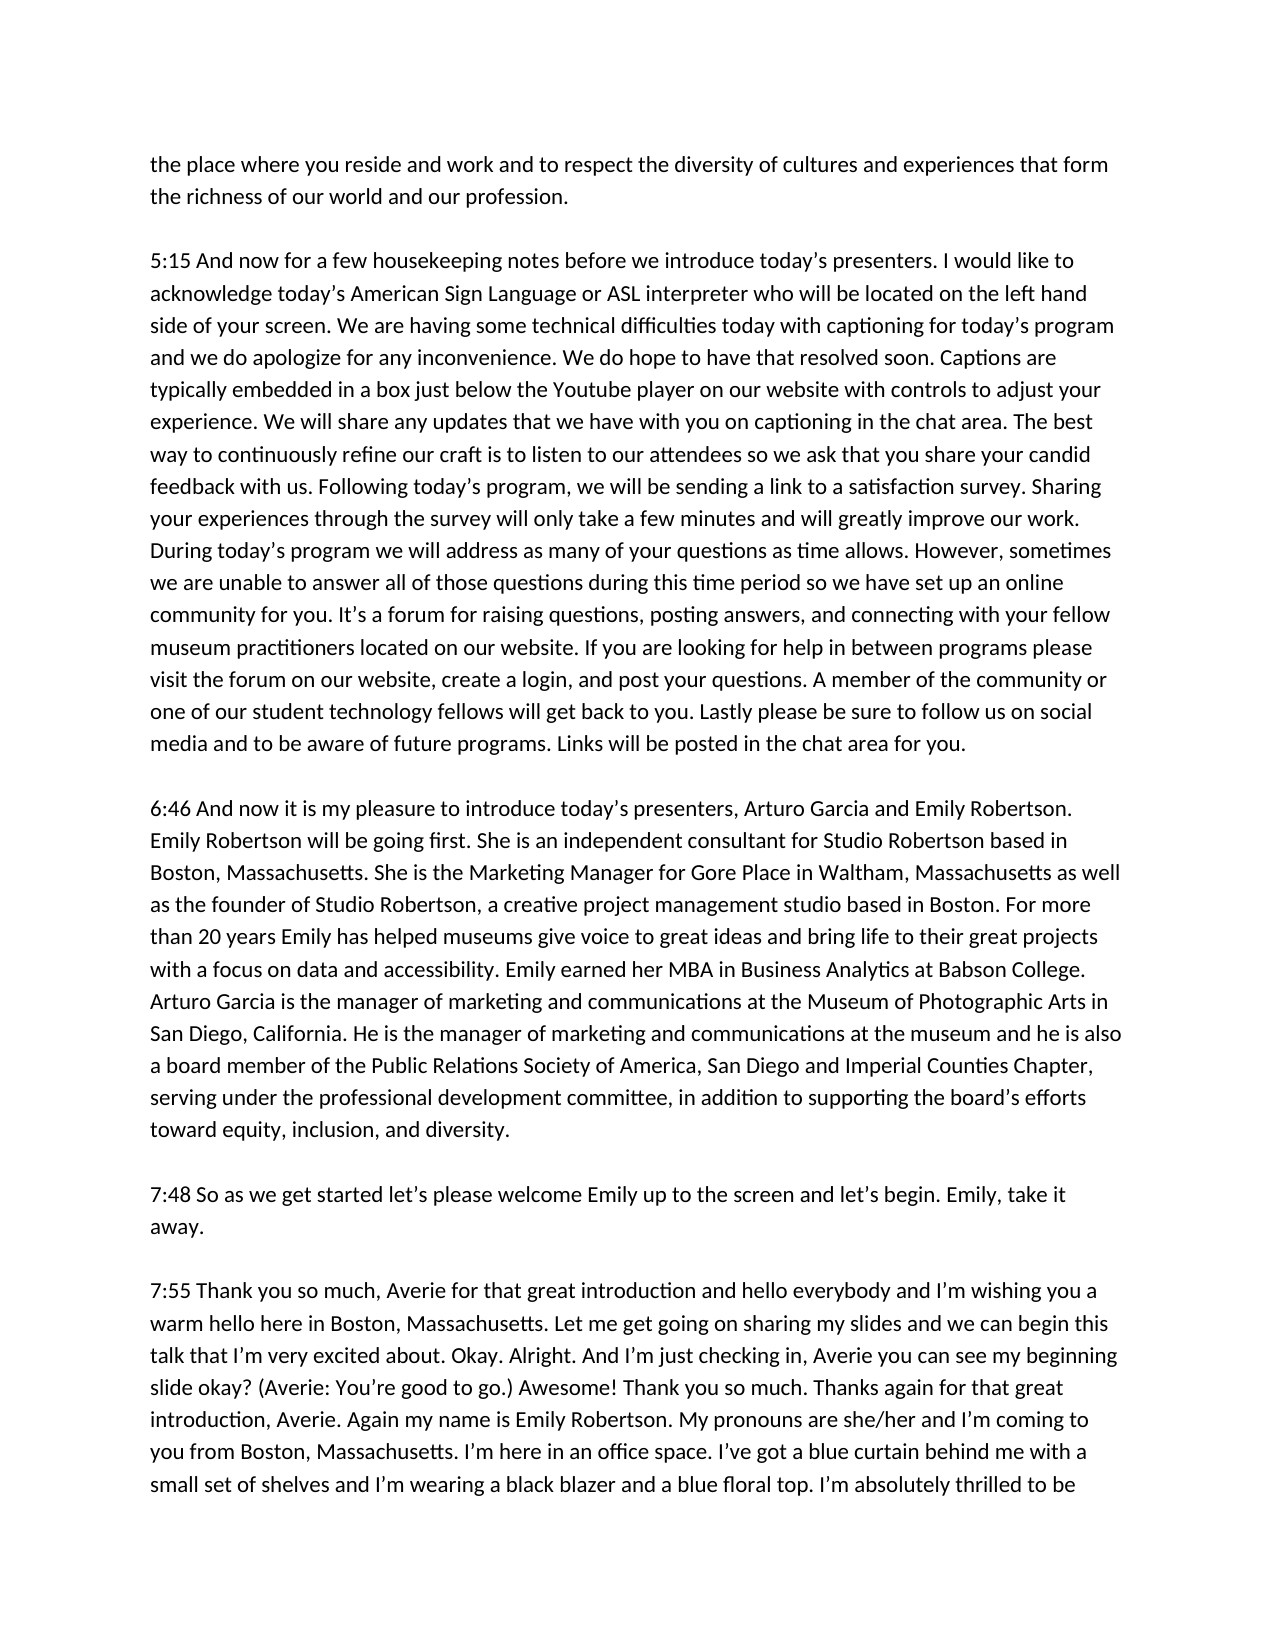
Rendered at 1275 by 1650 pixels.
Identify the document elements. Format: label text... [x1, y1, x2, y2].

text 6:46 And now it is my pleasure to introduce today’s presenters, Arturo Garcia and Emily Robertson. Emily Robertson will be going first. She is an independent consultant for Studio Robertson based in Boston, Massachusetts. She is the Marketing Manager for Gore Place in Waltham, Massachusetts as well as the founder of Studio Robertson, a creative project management studio based in Boston. For more than 20 years Emily has helped museums give voice to great ideas and bring life to their great projects with a focus on data and accessibility. Emily earned her MBA in Business Analytics at Babson College. Arturo Garcia is the manager of marketing and communications at the Museum of Photographic Arts in San Diego, California. He is the manager of marketing and communications at the museum and he is also a board member of the Public Relations Society of America, San Diego and Imperial Counties Chapter, serving under the professional development committee, in addition to supporting the board’s efforts toward equity, inclusion, and diversity. [150, 794, 1125, 1144]
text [150, 1277, 1125, 1498]
text 7:48 So as we get started let’s please welcome Emily up to the screen and let’s begin. Emily, take it away. [150, 1180, 1125, 1240]
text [150, 150, 1125, 210]
text 5:15 And now for a few housekeeping notes before we introduce today’s presenters. I would like to acknowledge today’s American Sign Language or ASL interpreter who will be located on the left hand side of your screen. We are having some technical difficulties today with captioning for today’s program and we do apologize for any inconvenience. We do hope to have that resolved soon. Captions are typically embedded in a box just below the Youtube player on our website with controls to adjust your experience. We will share any updates that we have with you on captioning in the chat area. The best way to continuously refine our craft is to listen to our attendees so we ask that you share your candid feedback with us. Following today’s program, we will be sending a link to a satisfaction survey. Sharing your experiences through the survey will only take a few minutes and will greatly improve our work. During today’s program we will address as many of your questions as time allows. However, sometimes we are unable to answer all of those questions during this time period so we have set up an online community for you. It’s a forum for raising questions, posting answers, and connecting with your fellow museum practitioners located on our website. If you are looking for help in between programs please visit the forum on our website, create a login, and post your questions. A member of the community or one of our student technology fellows will get back to you. Lastly please be sure to follow us on social media and to be aware of future programs. Links will be posted in the chat area for you. [150, 247, 1125, 757]
